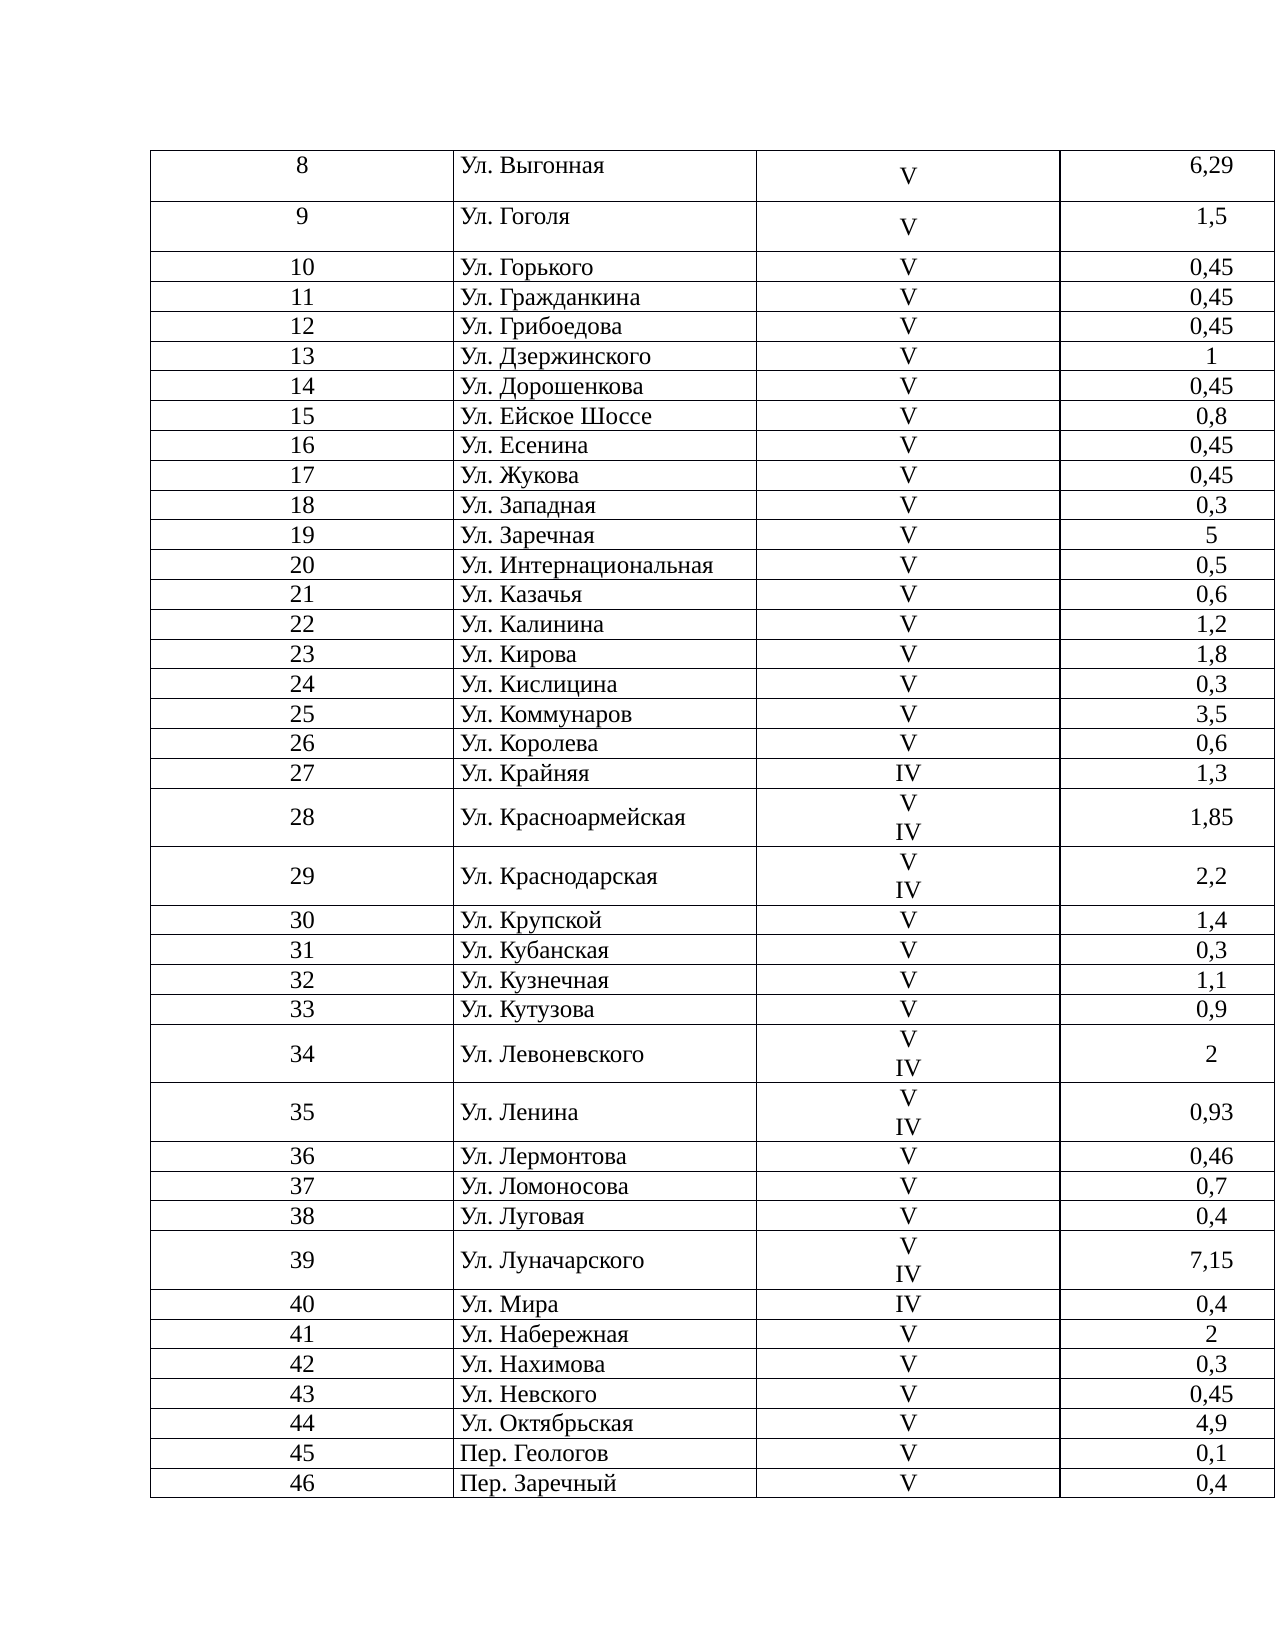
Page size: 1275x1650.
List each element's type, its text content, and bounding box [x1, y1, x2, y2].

table_cell V [757, 312, 1059, 341]
table_cell V IV [757, 1231, 1059, 1289]
table_cell Ул. Мира [454, 1290, 756, 1318]
table_cell 1 [1061, 342, 1274, 370]
table_cell V [757, 1409, 1059, 1438]
table_cell 1,8 [1061, 640, 1274, 668]
table_cell 10 [151, 252, 453, 281]
table_cell Ул. Октябрьская [454, 1409, 756, 1438]
table_cell Ул. Калинина [454, 610, 756, 638]
table_cell Ул. Крупской [454, 906, 756, 934]
table_cell V [757, 282, 1059, 311]
table_cell Ул. Казачья [454, 580, 756, 609]
table_cell Ул. Выгонная [454, 151, 756, 201]
table_cell 0,7 [1061, 1172, 1274, 1200]
table_cell 0,1 [1061, 1439, 1274, 1467]
table_cell V [757, 1201, 1059, 1230]
table_cell IV [757, 1290, 1059, 1318]
table_cell 2,2 [1061, 847, 1274, 904]
table_cell Ул. Есенина [454, 431, 756, 460]
table_cell Ул. Горького [454, 252, 756, 281]
table_cell V [757, 401, 1059, 430]
table_cell 38 [151, 1201, 453, 1230]
table_cell 0,3 [1061, 491, 1274, 519]
table_cell 15 [151, 401, 453, 430]
table_cell V IV [757, 847, 1059, 904]
table_cell 46 [151, 1469, 453, 1497]
table_cell V [757, 550, 1059, 579]
table_cell Ул. Лермонтова [454, 1142, 756, 1171]
table_cell 8 [151, 151, 453, 201]
table_cell 13 [151, 342, 453, 370]
table_cell V [757, 371, 1059, 400]
table_cell 44 [151, 1409, 453, 1438]
table_cell V [757, 202, 1059, 251]
table_cell Ул. Набережная [454, 1320, 756, 1348]
table_cell 40 [151, 1290, 453, 1318]
table_cell V [757, 906, 1059, 934]
table_cell Ул. Кутузова [454, 995, 756, 1024]
table_cell 32 [151, 965, 453, 994]
table_cell Ул. Луначарского [454, 1231, 756, 1289]
table_cell 14 [151, 371, 453, 400]
table_cell Ул. Нахимова [454, 1349, 756, 1378]
table_cell 1,1 [1061, 965, 1274, 994]
table_cell IV [757, 759, 1059, 787]
table_cell 9 [151, 202, 453, 251]
table_cell V IV [757, 1025, 1059, 1082]
table_cell 45 [151, 1439, 453, 1467]
table_cell Ул. Дорошенкова [454, 371, 756, 400]
table_cell 34 [151, 1025, 453, 1082]
table_cell 0,3 [1061, 1349, 1274, 1378]
table_cell 29 [151, 847, 453, 904]
table_cell Ул. Западная [454, 491, 756, 519]
table_cell 0,5 [1061, 550, 1274, 579]
table_cell Ул. Ленина [454, 1083, 756, 1141]
table_cell 28 [151, 789, 453, 846]
table_cell 23 [151, 640, 453, 668]
table_cell 0,45 [1061, 461, 1274, 489]
table_cell Ул. Дзержинского [454, 342, 756, 370]
table_cell 35 [151, 1083, 453, 1141]
table_cell 0,6 [1061, 729, 1274, 758]
table_cell 37 [151, 1172, 453, 1200]
table_cell Ул. Жукова [454, 461, 756, 489]
table_cell V [757, 1142, 1059, 1171]
table_cell Ул. Заречная [454, 520, 756, 549]
table_cell 24 [151, 669, 453, 698]
table_cell 0,45 [1061, 431, 1274, 460]
table_cell V IV [757, 1083, 1059, 1141]
table_cell 33 [151, 995, 453, 1024]
table_cell V [757, 669, 1059, 698]
table_cell Ул. Грибоедова [454, 312, 756, 341]
table_cell V [757, 935, 1059, 964]
table_cell 1,3 [1061, 759, 1274, 787]
table_cell Ул. Гражданкина [454, 282, 756, 311]
table_cell Ул. Гоголя [454, 202, 756, 251]
table_cell 1,2 [1061, 610, 1274, 638]
table_cell Ул. Кирова [454, 640, 756, 668]
table_cell V [757, 1172, 1059, 1200]
table_cell Ул. Левоневского [454, 1025, 756, 1082]
table_cell 0,4 [1061, 1290, 1274, 1318]
table_cell V [757, 252, 1059, 281]
table_cell Ул. Крайняя [454, 759, 756, 787]
table_cell 0,9 [1061, 995, 1274, 1024]
table_cell 1,4 [1061, 906, 1274, 934]
table_cell 0,93 [1061, 1083, 1274, 1141]
table_cell Ул. Краснодарская [454, 847, 756, 904]
table_cell 36 [151, 1142, 453, 1171]
table_cell V [757, 1439, 1059, 1467]
table_cell 0,45 [1061, 371, 1274, 400]
table_cell Ул. Кузнечная [454, 965, 756, 994]
table_cell 0,45 [1061, 312, 1274, 341]
table_cell V [757, 610, 1059, 638]
table_cell V [757, 1469, 1059, 1497]
table_cell 18 [151, 491, 453, 519]
table_cell V [757, 640, 1059, 668]
table_cell 7,15 [1061, 1231, 1274, 1289]
table_cell V [757, 995, 1059, 1024]
table_cell 42 [151, 1349, 453, 1378]
table_cell 5 [1061, 520, 1274, 549]
table_cell Ул. Луговая [454, 1201, 756, 1230]
table_cell 43 [151, 1379, 453, 1408]
table_cell 1,5 [1061, 202, 1274, 251]
table_cell 0,4 [1061, 1469, 1274, 1497]
table_cell 0,3 [1061, 935, 1274, 964]
table_cell V [757, 342, 1059, 370]
table_cell Ул. Невского [454, 1379, 756, 1408]
table_cell 21 [151, 580, 453, 609]
table_cell V [757, 1320, 1059, 1348]
table_cell 22 [151, 610, 453, 638]
table_cell V [757, 580, 1059, 609]
table_cell 20 [151, 550, 453, 579]
table_cell V [757, 151, 1059, 201]
table_cell Ул. Ейское Шоссе [454, 401, 756, 430]
table_cell 0,46 [1061, 1142, 1274, 1171]
table_cell V [757, 729, 1059, 758]
table_cell V IV [757, 789, 1059, 846]
table_cell 12 [151, 312, 453, 341]
table_cell V [757, 965, 1059, 994]
table_cell 0,45 [1061, 252, 1274, 281]
table_cell Ул. Королева [454, 729, 756, 758]
table_cell Ул. Кубанская [454, 935, 756, 964]
table_cell 19 [151, 520, 453, 549]
table_cell Пер. Геологов [454, 1439, 756, 1467]
table_cell 0,4 [1061, 1201, 1274, 1230]
table_cell Ул. Коммунаров [454, 699, 756, 728]
table_cell 26 [151, 729, 453, 758]
table_cell 30 [151, 906, 453, 934]
table_cell Ул. Ломоносова [454, 1172, 756, 1200]
table_cell 27 [151, 759, 453, 787]
table_cell V [757, 520, 1059, 549]
table_cell 11 [151, 282, 453, 311]
table_cell V [757, 491, 1059, 519]
table_cell 0,45 [1061, 282, 1274, 311]
table_cell V [757, 1379, 1059, 1408]
table_cell 3,5 [1061, 699, 1274, 728]
table_cell 0,8 [1061, 401, 1274, 430]
table_cell 0,6 [1061, 580, 1274, 609]
table_cell 0,45 [1061, 1379, 1274, 1408]
table_cell 4,9 [1061, 1409, 1274, 1438]
table_cell 39 [151, 1231, 453, 1289]
table_cell 6,29 [1061, 151, 1274, 201]
table_cell 16 [151, 431, 453, 460]
table_cell 0,3 [1061, 669, 1274, 698]
table_cell V [757, 431, 1059, 460]
table_cell V [757, 1349, 1059, 1378]
table_cell Пер. Заречный [454, 1469, 756, 1497]
table_cell Ул. Кислицина [454, 669, 756, 698]
table_cell 1,85 [1061, 789, 1274, 846]
table_cell V [757, 461, 1059, 489]
table_cell V [757, 699, 1059, 728]
table_cell 31 [151, 935, 453, 964]
table_cell 17 [151, 461, 453, 489]
table_cell 25 [151, 699, 453, 728]
table_cell 2 [1061, 1025, 1274, 1082]
table_cell 2 [1061, 1320, 1274, 1348]
table_cell 41 [151, 1320, 453, 1348]
table_cell Ул. Красноармейская [454, 789, 756, 846]
table_cell Ул. Интернациональная [454, 550, 756, 579]
